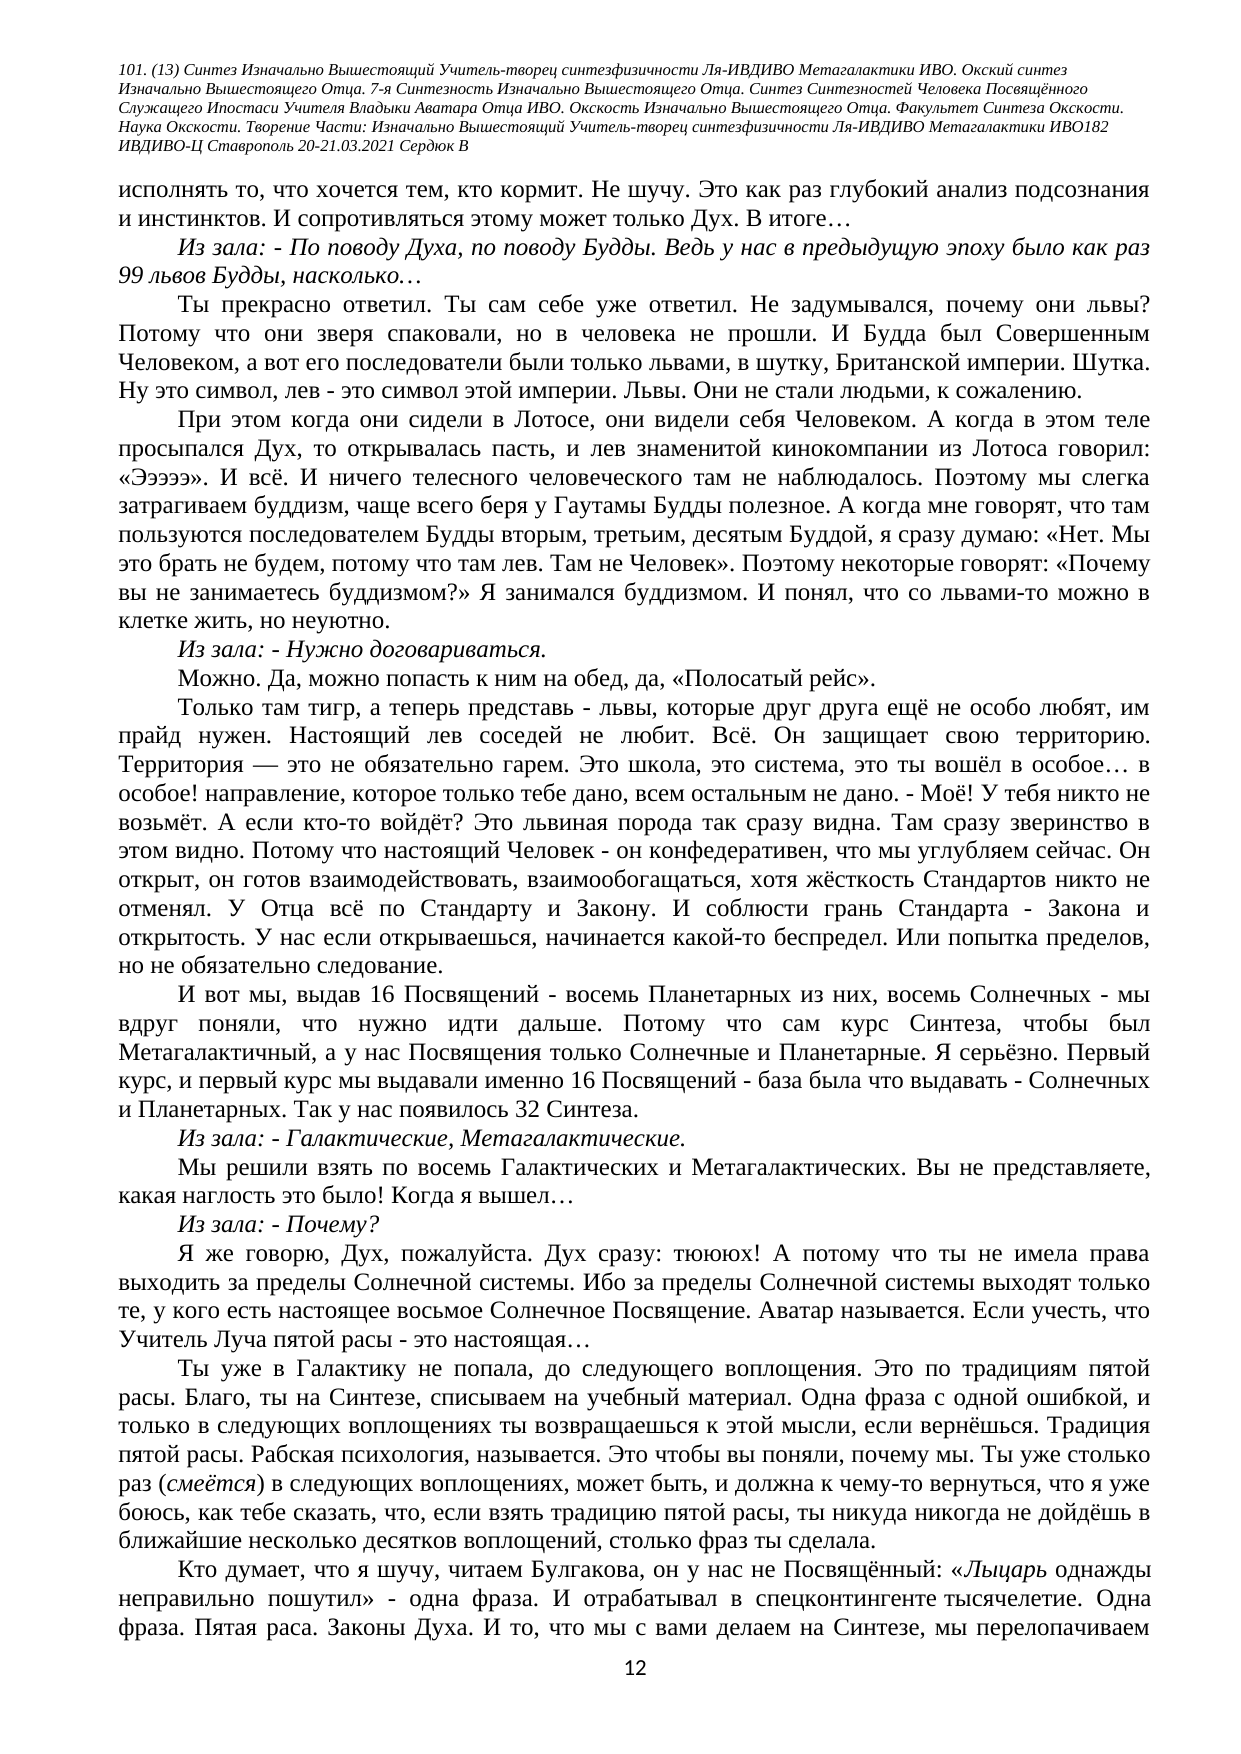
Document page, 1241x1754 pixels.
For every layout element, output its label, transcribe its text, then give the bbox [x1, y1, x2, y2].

text Из зала: - Нужно договариваться. [118, 634, 1152, 663]
text Я же говорю, Дух, пожалуйста. Дух сразу: тюююх! А потому что ты не имела права выходить за пределы Солнечной системы. Ибо за пределы Солнечной системы выходят только те, у кого есть настоящее восьмое Солнечное Посвящение. Аватар называется. Если учесть, что Учитель Луча пятой расы - это настоящая… [118, 1238, 1152, 1353]
text Мы решили взять по восемь Галактических и Метагалактических. Вы не представляете, какая наглость это было! Когда я вышел… [118, 1152, 1152, 1209]
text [118, 174, 1152, 232]
text Из зала: - Галактические, Метагалактические. [118, 1123, 1152, 1152]
text При этом когда они сидели в Лотосе, они видели себя Человеком. А когда в этом теле просыпался Дух, то открывалась пасть, и лев знаменитой кинокомпании из Лотоса говорил: «Эээээ». И всё. И ничего телесного человеческого там не наблюдалось. Поэтому мы слегка затрагиваем буддизм, чаще всего беря у Гаутамы Будды полезное. А когда мне говорят, что там пользуются последователем Будды вторым, третьим, десятым Буддой, я сразу думаю: «Нет. Мы это брать не будем, потому что там лев. Там не Человек». Поэтому некоторые говорят: «Почему вы не занимаетесь буддизмом?» Я занимался буддизмом. И понял, что со львами-то можно в клетке жить, но неуютно. [118, 404, 1152, 634]
text И вот мы, выдав 16 Посвящений - восемь Планетарных из них, восемь Солнечных - мы вдруг поняли, что нужно идти дальше. Потому что сам курс Синтеза, чтобы был Метагалактичный, а у нас Посвящения только Солнечные и Планетарные. Я серьёзно. Первый курс, и первый курс мы выдавали именно 16 Посвящений - база была что выдавать - Солнечных и Планетарных. Так у нас появилось 32 Синтеза. [118, 979, 1152, 1123]
text Ты прекрасно ответил. Ты сам себе уже ответил. Не задумывался, почему они львы? Потому что они зверя спаковали, но в человека не прошли. И Будда был Совершенным Человеком, а вот его последователи были только львами, в шутку, Британской империи. Шутка. Ну это символ, лев - это символ этой империи. Львы. Они не стали людьми, к сожалению. [118, 289, 1152, 404]
text Из зала: - Почему? [118, 1209, 1152, 1238]
text Можно. Да, можно попасть к ним на обед, да, «Полосатый рейс». [118, 663, 1152, 692]
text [118, 1554, 1152, 1641]
text Ты уже в Галактику не попала, до следующего воплощения. Это по традициям пятой расы. Благо, ты на Синтезе, списываем на учебный материал. Одна фраза с одной ошибкой, и только в следующих воплощениях ты возвращаешься к этой мысли, если вернёшься. Традиция пятой расы. Рабская психология, называется. Это чтобы вы поняли, почему мы. Ты уже столько раз (смеётся) в следующих воплощениях, может быть, и должна к чему-то вернуться, что я уже боюсь, как тебе сказать, что, если взять традицию пятой расы, ты никуда никогда не дойдёшь в ближайшие несколько десятков воплощений, столько фраз ты сделала. [118, 1353, 1152, 1554]
text Только там тигр, а теперь представь - львы, которые друг друга ещё не особо любят, им прайд нужен. Настоящий лев соседей не любит. Всё. Он защищает свою территорию. Территория — это не обязательно гарем. Это школа, это система, это ты вошёл в особое… в особое! направление, которое только тебе дано, всем остальным не дано. - Моё! У тебя никто не возьмёт. А если кто-то войдёт? Это львиная порода так сразу видна. Там сразу зверинство в этом видно. Потому что настоящий Человек - он конфедеративен, что мы углубляем сейчас. Он открыт, он готов взаимодействовать, взаимообогащаться, хотя жёсткость Стандартов никто не отменял. У Отца всё по Стандарту и Закону. И соблюсти грань Стандарта - Закона и открытость. У нас если открываешься, начинается какой-то беспредел. Или попытка пределов, но не обязательно следование. [118, 692, 1152, 979]
text Из зала: - По поводу Духа, по поводу Будды. Ведь у нас в предыдущую эпоху было как раз 99 львов Будды, насколько… [118, 232, 1152, 289]
